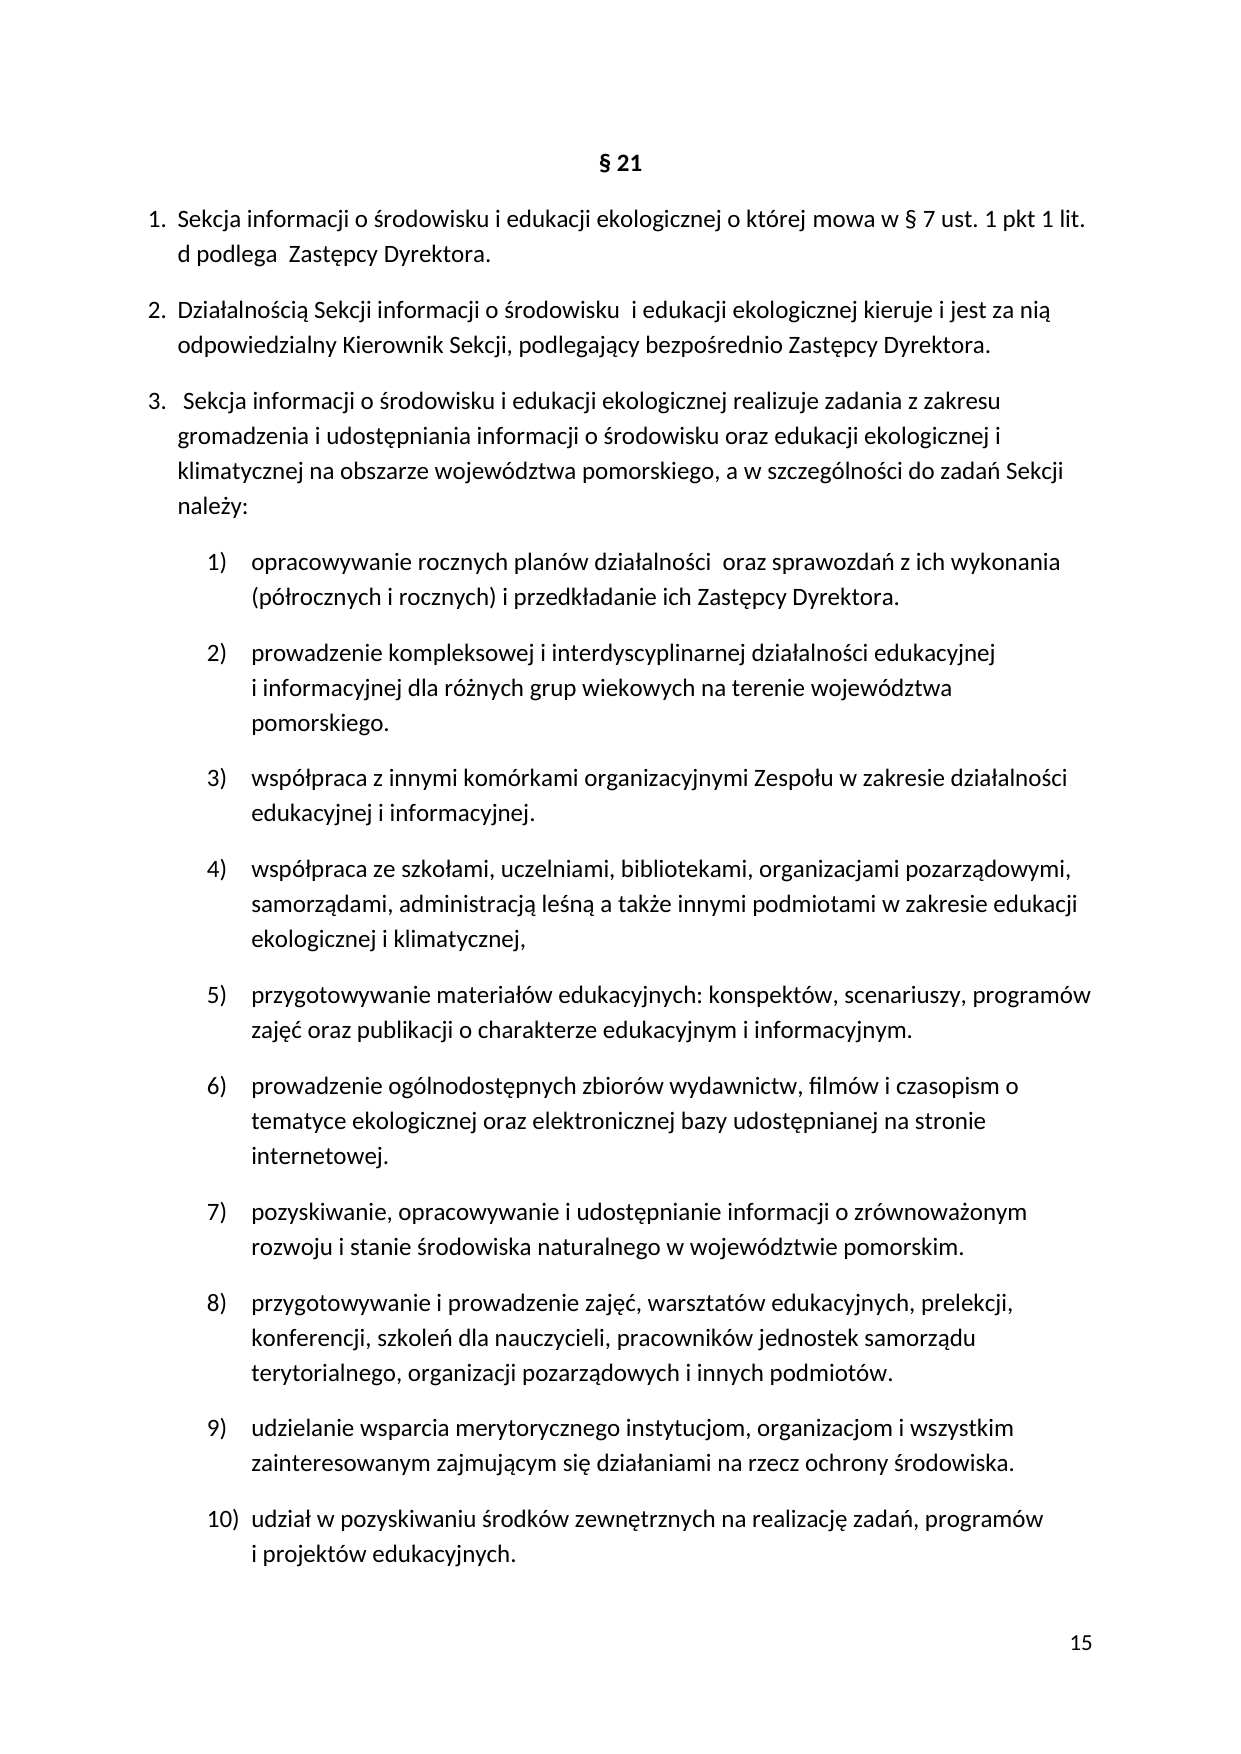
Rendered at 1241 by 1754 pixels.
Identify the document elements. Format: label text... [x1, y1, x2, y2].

list współpraca z innymi komórkami organizacyjnymi Zespołu w zakresie działalności edukacyjnej i informacyjnej. [207, 763, 1093, 828]
list prowadzenie kompleksowej i interdyscyplinarnej działalności edukacyjnej i informacyjnej dla różnych grup wiekowych na terenie województwa pomorskiego. [207, 637, 1093, 737]
list przygotowywanie materiałów edukacyjnych: konspektów, scenariuszy, programów zajęć oraz publikacji o charakterze edukacyjnym i informacyjnym. [207, 979, 1093, 1045]
list Działalnością Sekcji informacji o środowisku i edukacji ekologicznej kieruje i jest za nią odpowiedzialny Kierownik Sekcji, podlegający bezpośrednio Zastępcy Dyrektora. [148, 294, 1093, 360]
list opracowywanie rocznych planów działalności oraz sprawozdań z ich wykonania (półrocznych i rocznych) i przedkładanie ich Zastępcy Dyrektora. [207, 546, 1093, 611]
list udzielanie wsparcia merytorycznego instytucjom, organizacjom i wszystkim zainteresowanym zajmującym się działaniami na rzecz ochrony środowiska. [207, 1413, 1093, 1478]
list Sekcja informacji o środowisku i edukacji ekologicznej realizuje zadania z zakresu gromadzenia i udostępniania informacji o środowisku oraz edukacji ekologicznej i klimatycznej na obszarze województwa pomorskiego, a w szczególności do zadań Sekcji należy: [148, 385, 1093, 521]
text § 21 [148, 148, 1093, 178]
list prowadzenie ogólnodostępnych zbiorów wydawnictw, filmów i czasopism o tematyce ekologicznej oraz elektronicznej bazy udostępnianej na stronie internetowej. [207, 1070, 1093, 1171]
list przygotowywanie i prowadzenie zajęć, warsztatów edukacyjnych, prelekcji, konferencji, szkoleń dla nauczycieli, pracowników jednostek samorządu terytorialnego, organizacji pozarządowych i innych podmiotów. [207, 1287, 1093, 1387]
list współpraca ze szkołami, uczelniami, bibliotekami, organizacjami pozarządowymi, samorządami, administracją leśną a także innymi podmiotami w zakresie edukacji ekologicznej i klimatycznej, [207, 853, 1093, 954]
list Sekcja informacji o środowisku i edukacji ekologicznej o której mowa w § 7 ust. 1 pkt 1 lit. d podlega Zastępcy Dyrektora. [148, 203, 1093, 269]
list pozyskiwanie, opracowywanie i udostępnianie informacji o zrównoważonym rozwoju i stanie środowiska naturalnego w województwie pomorskim. [207, 1196, 1093, 1261]
list udział w pozyskiwaniu środków zewnętrznych na realizację zadań, programów i projektów edukacyjnych. [207, 1503, 1093, 1569]
